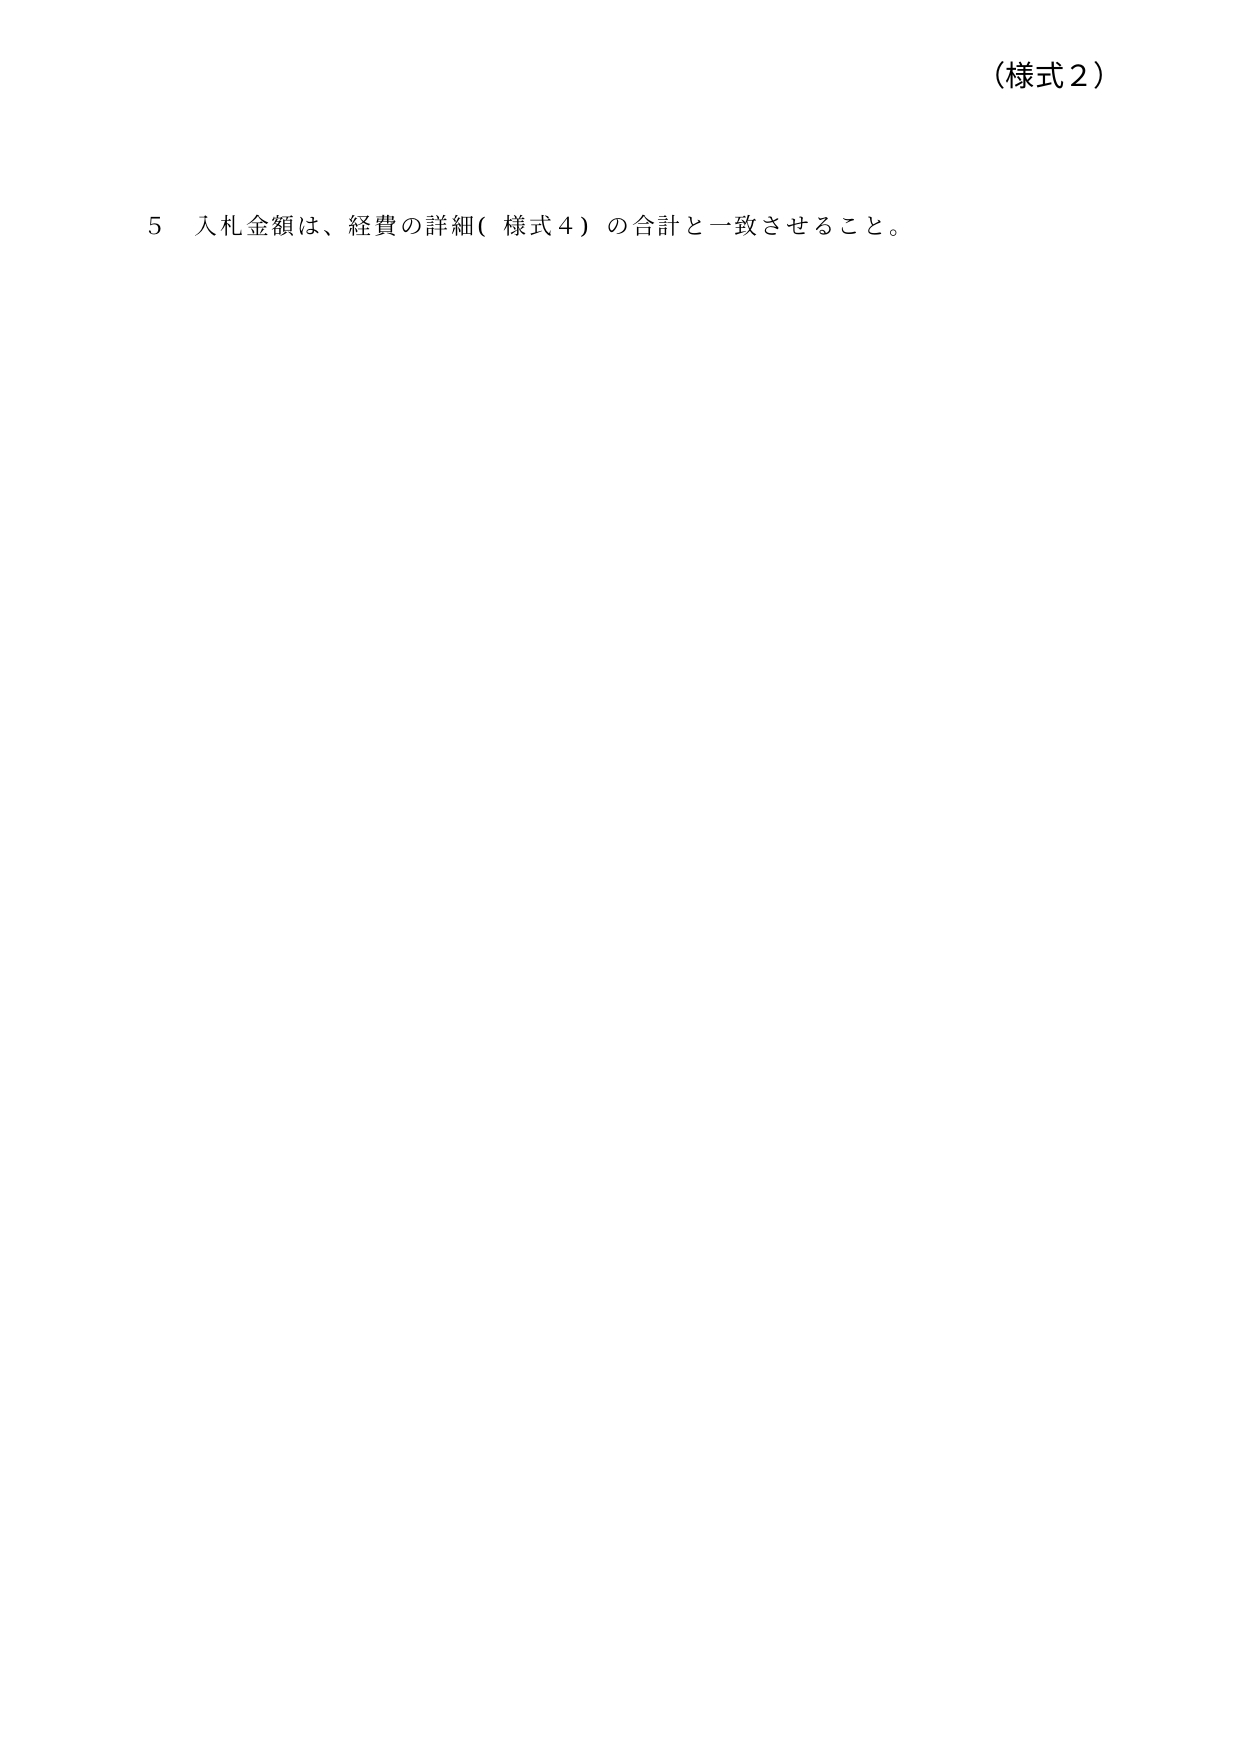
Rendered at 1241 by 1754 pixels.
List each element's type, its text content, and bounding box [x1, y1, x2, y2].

text ５ 入札金額は、経費の詳細(様式４)の合計と一致させること。 [143, 207, 1121, 243]
